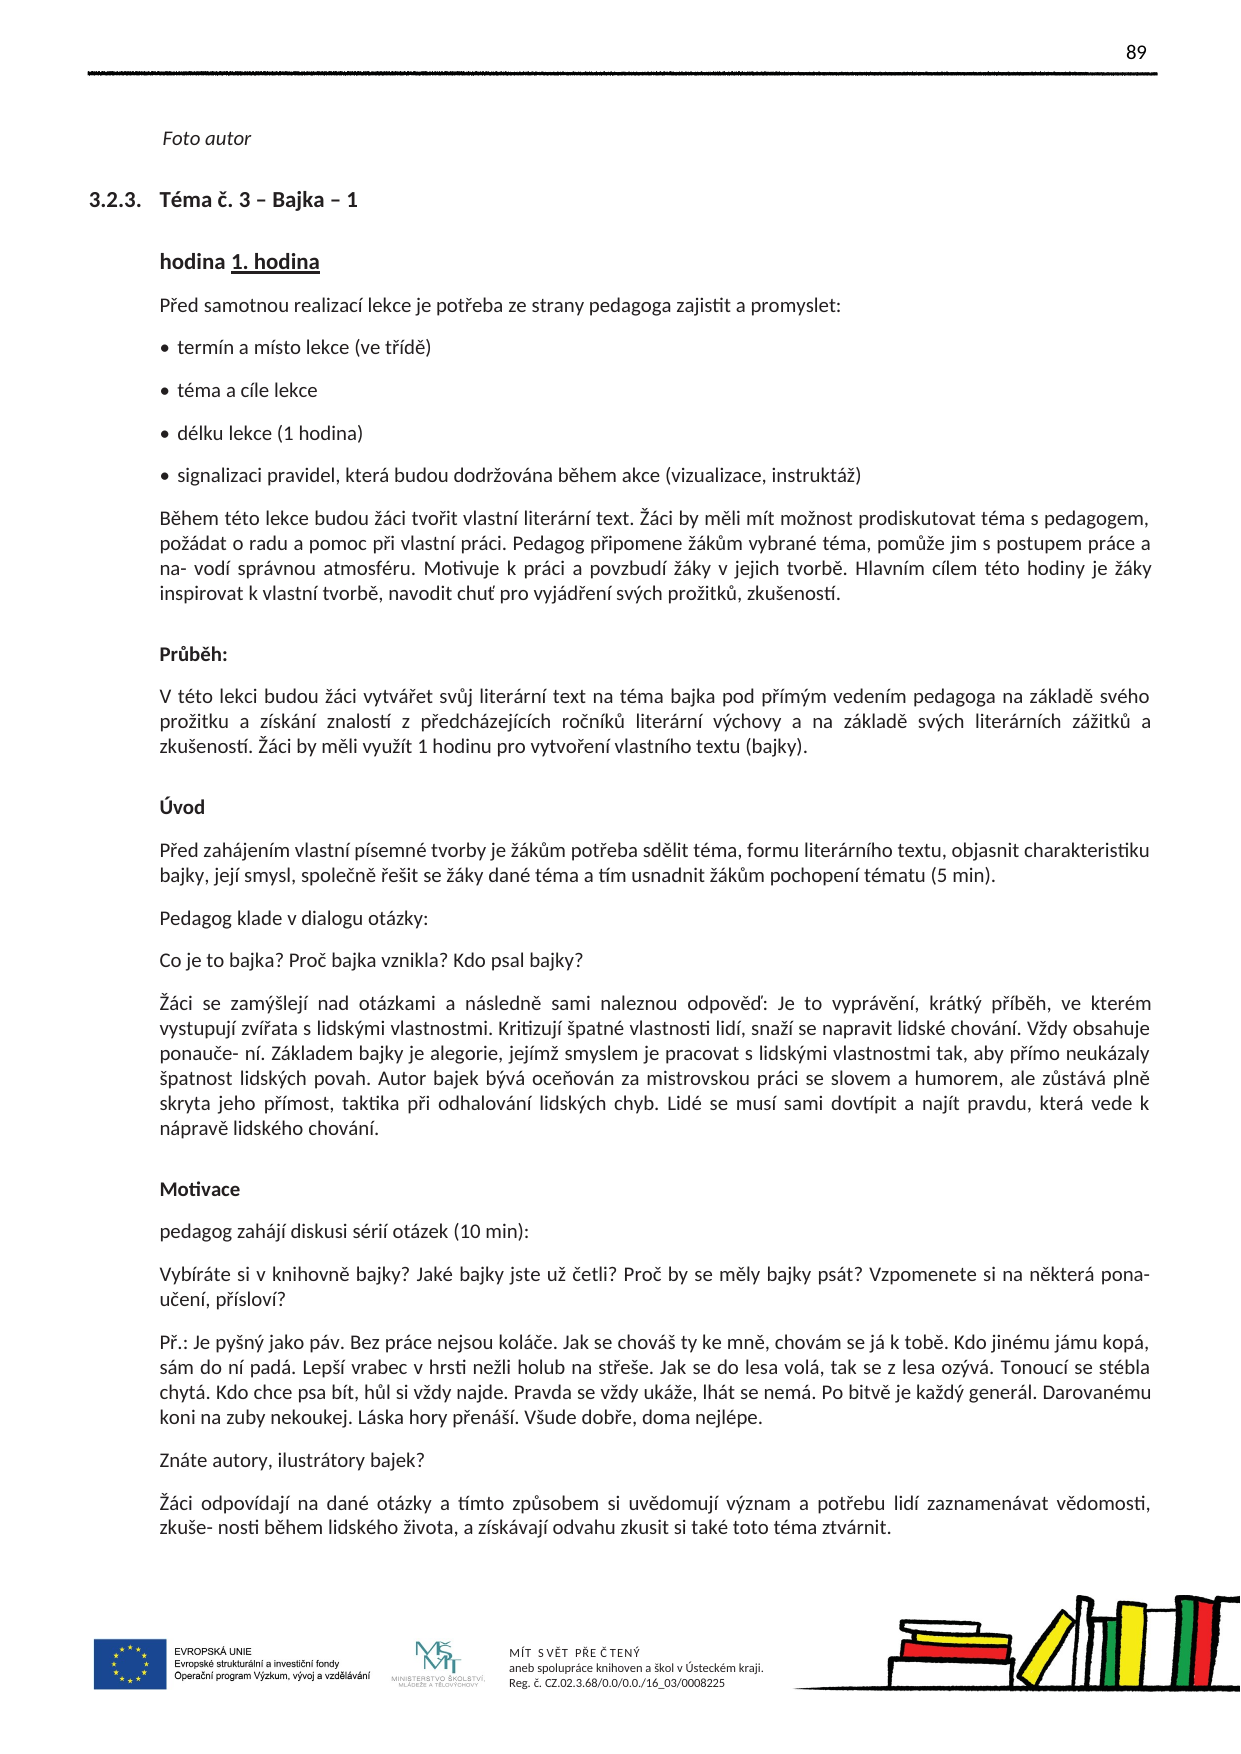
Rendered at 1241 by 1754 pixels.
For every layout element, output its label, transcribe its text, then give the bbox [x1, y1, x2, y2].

subtitle Úvod [159, 794, 1167, 820]
subtitle Téma č. 3 – Bajka – 1 hodina 1. hodina [88, 152, 427, 275]
list téma a cíle lekce [159, 377, 1167, 403]
subtitle Průběh: [159, 641, 1167, 666]
text Žáci odpovídají na dané otázky a tímto způsobem si uvědomují význam a potřebu lidí zaznamenávat vědomosti, zkuše- nosti během lidského života, a získávají odvahu zkusit si také toto téma ztvárnit. [159, 1490, 1152, 1540]
list délku lekce (1 hodina) [159, 420, 1167, 445]
picture [790, 1595, 1240, 1692]
text Žáci se zamýšlejí nad otázkami a následně sami naleznou odpověď: Je to vyprávění, krátký příběh, ve kterém vystupují zvířata s lidskými vlastnostmi. Kritizují špatné vlastnosti lidí, snaží se napravit lidské chování. Vždy obsahuje ponauče- ní. Základem bajky je alegorie, jejímž smyslem je pracovat s lidskými vlastnostmi tak, aby přímo neukázaly špatnost lidských povah. Autor bajek bývá oceňován za mistrovskou práci se slovem a humorem, ale zůstává plně skryta jeho přímost, taktika při odhalování lidských chyb. Lidé se musí sami dovtípit a najít pravdu, která vede k nápravě lidského chování. [159, 991, 1152, 1140]
text Co je to bajka? Proč bajka vznikla? Kdo psal bajky? [159, 947, 1167, 973]
text Znáte autory, ilustrátory bajek? [159, 1447, 1167, 1472]
subtitle Motivace [159, 1176, 1167, 1201]
text Př.: Je pyšný jako páv. Bez práce nejsou koláče. Jak se chováš ty ke mně, chovám se já k tobě. Kdo jinému jámu kopá, sám do ní padá. Lepší vrabec v hrsti nežli holub na střeše. Jak se do lesa volá, tak se z lesa ozývá. Tonoucí se stébla chytá. Kdo chce psa bít, hůl si vždy najde. Pravda se vždy ukáže, lhát se nemá. Po bitvě je každý generál. Darovanému koni na zuby nekoukej. Láska hory přenáší. Všude dobře, doma nejlépe. [159, 1329, 1152, 1429]
list termín a místo lekce (ve třídě) [159, 334, 1167, 360]
text Před samotnou realizací lekce je potřeba ze strany pedagoga zajistit a promyslet: [159, 292, 1167, 317]
picture [87, 71, 1158, 76]
text pedagog zahájí diskusi sérií otázek (10 min): [159, 1219, 1167, 1244]
text Pedagog klade v dialogu otázky: [159, 905, 1167, 930]
text Vybíráte si v knihovně bajky? Jaké bajky jste už četli? Proč by se měly bajky psát? Vzpomenete si na některá pona- učení, přísloví? [159, 1262, 1152, 1312]
text Během této lekce budou žáci tvořit vlastní literární text. Žáci by měli mít možnost prodiskutovat téma s pedagogem, požádat o radu a pomoc při vlastní práci. Pedagog připomene žákům vybrané téma, pomůže jim s postupem práce a na- vodí správnou atmosféru. Motivuje k práci a povzbudí žáky v jejich tvorbě. Hlavním cílem této hodiny je žáky inspirovat k vlastní tvorbě, navodit chuť pro vyjádření svých prožitků, zkušeností. [159, 506, 1152, 606]
list signalizaci pravidel, která budou dodržována během akce (vizualizace, instruktáž) [159, 463, 1167, 488]
text V této lekci budou žáci vytvářet svůj literární text na téma bajka pod přímým vedením pedagoga na základě svého prožitku a získání znalostí z předcházejících ročníků literární výchovy a na základě svých literárních zážitků a zkušeností. Žáci by měli využít 1 hodinu pro vytvoření vlastního textu (bajky). [159, 684, 1152, 759]
text Foto autor [162, 126, 1167, 151]
picture [93, 1638, 485, 1690]
text Před zahájením vlastní písemné tvorby je žákům potřeba sdělit téma, formu literárního textu, objasnit charakteristiku bajky, její smysl, společně řešit se žáky dané téma a tím usnadnit žákům pochopení tématu (5 min). [159, 837, 1152, 887]
